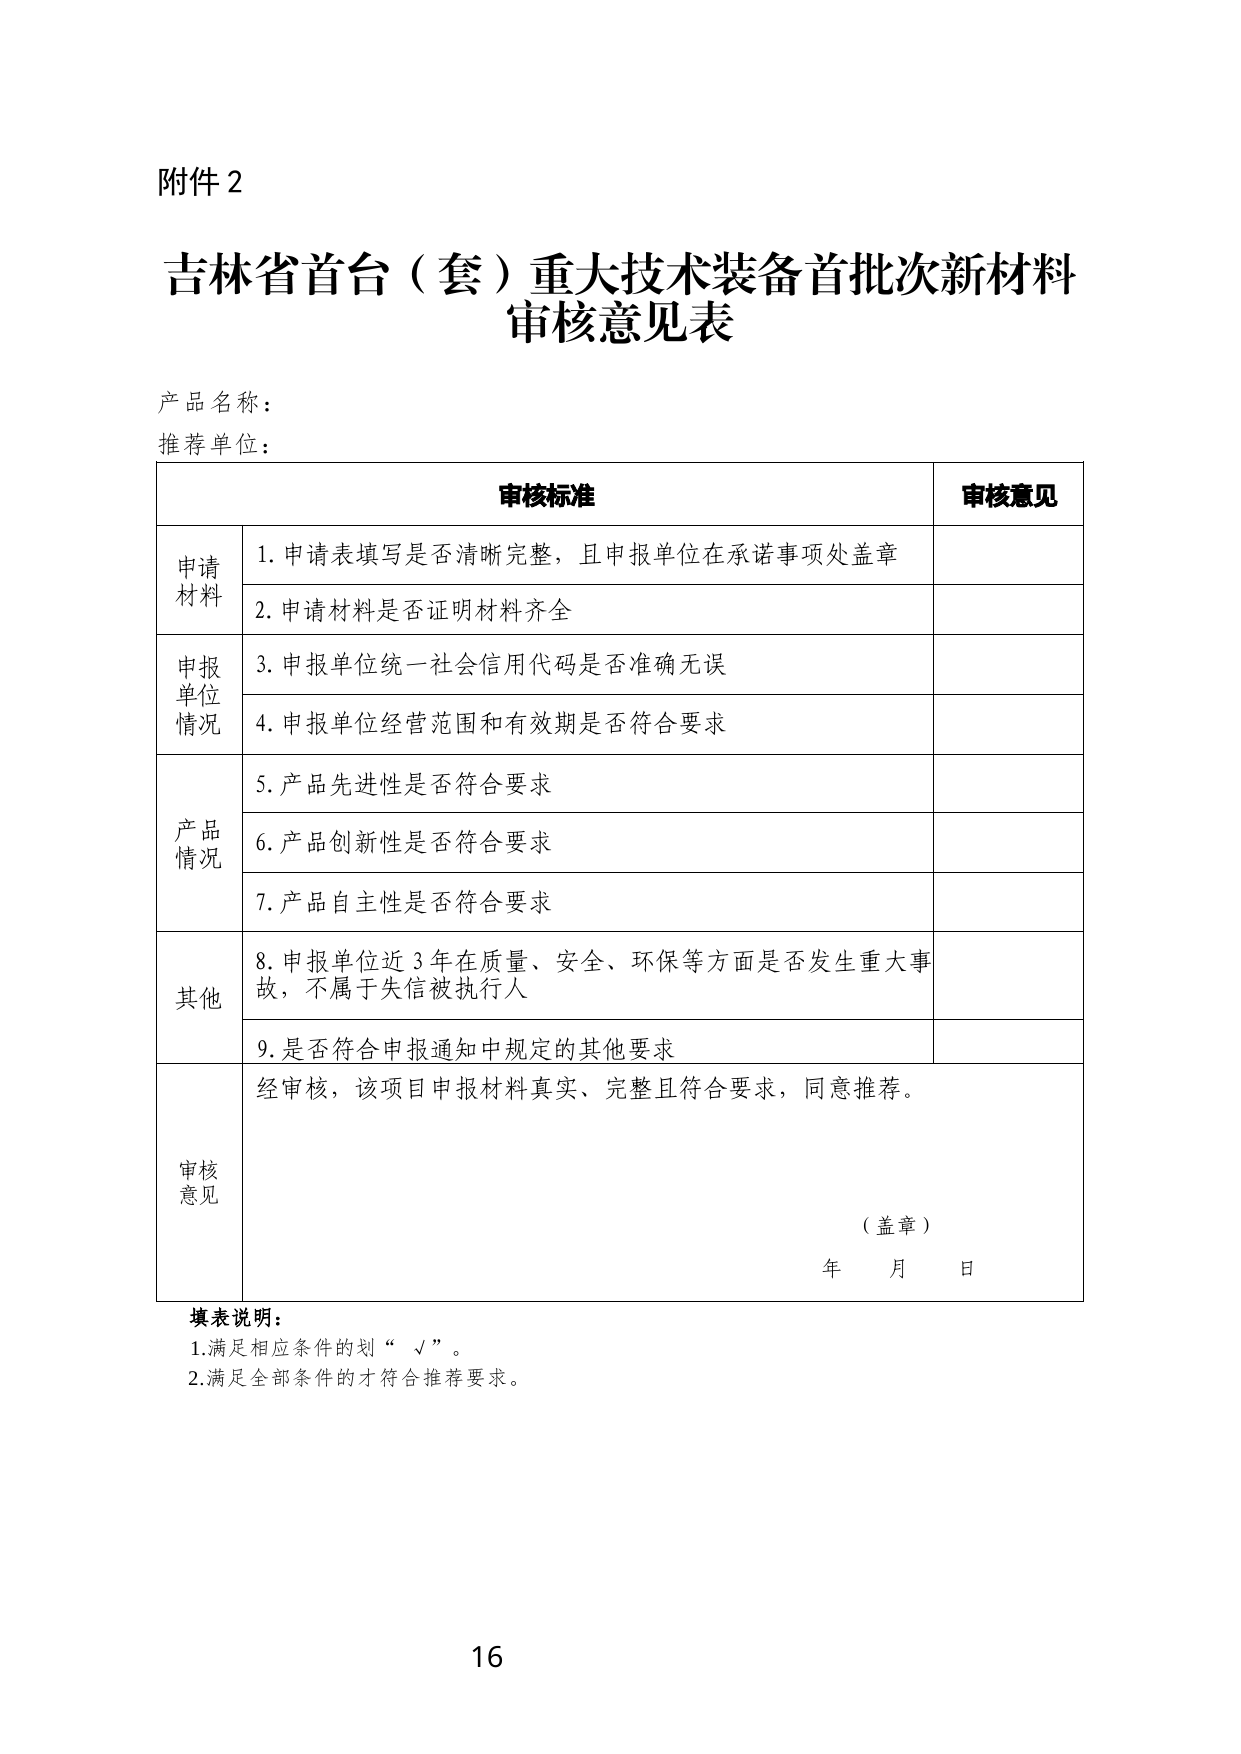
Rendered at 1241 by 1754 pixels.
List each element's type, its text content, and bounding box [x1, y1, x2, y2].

table_cell [934, 873, 1083, 931]
table_cell 5.产品先进性是否符合要求 [243, 755, 933, 812]
table_header 审核标准 [157, 463, 933, 524]
table_cell [934, 1020, 1083, 1062]
text 1.满足相应条件的划“ √”。 [190, 1336, 1084, 1360]
table_cell 申报 单位 情况 [157, 635, 242, 754]
table_cell [934, 813, 1083, 872]
table_cell [934, 695, 1083, 754]
table_cell 9.是否符合申报通知中规定的其他要求 [243, 1020, 933, 1062]
text 产品名称： [156, 378, 1084, 420]
table_cell 经审核，该项目申报材料真实、完整且符合要求，同意推荐。 （盖章） 年 月 日 [243, 1064, 1083, 1301]
table_cell [934, 585, 1083, 634]
text 审核意见表 [156, 300, 1084, 348]
table_cell [934, 755, 1083, 812]
table_cell 产品 情况 [157, 755, 242, 931]
table_header 审核意见 [934, 463, 1083, 524]
text 吉林省首台（套）重大技术装备首批次新材料 [156, 253, 1084, 300]
table_cell 2.申请材料是否证明材料齐全 [243, 585, 933, 634]
text 附件2 [156, 166, 1084, 201]
table_cell [934, 635, 1083, 693]
text 2.满足全部条件的才符合推荐要求。 [188, 1367, 1084, 1391]
text 推荐单位： [156, 420, 1084, 461]
table_cell 3.申报单位统一社会信用代码是否准确无误 [243, 635, 933, 693]
table_cell 申请 材料 [157, 526, 242, 634]
table_cell [934, 932, 1083, 1018]
text 填表说明： [188, 1307, 1084, 1329]
table_cell 4.申报单位经营范围和有效期是否符合要求 [243, 695, 933, 754]
table_cell 1.申请表填写是否清晰完整，且申报单位在承诺事项处盖章 [243, 526, 933, 584]
table_cell 8.申报单位近3年在质量、安全、环保等方面是否发生重大事故，不属于失信被执行人 [243, 932, 933, 1018]
table_cell [934, 526, 1083, 584]
table_cell 7.产品自主性是否符合要求 [243, 873, 933, 931]
table_cell 其他 [157, 932, 242, 1062]
table_cell 审核 意见 [157, 1064, 242, 1301]
table_cell 6.产品创新性是否符合要求 [243, 813, 933, 872]
